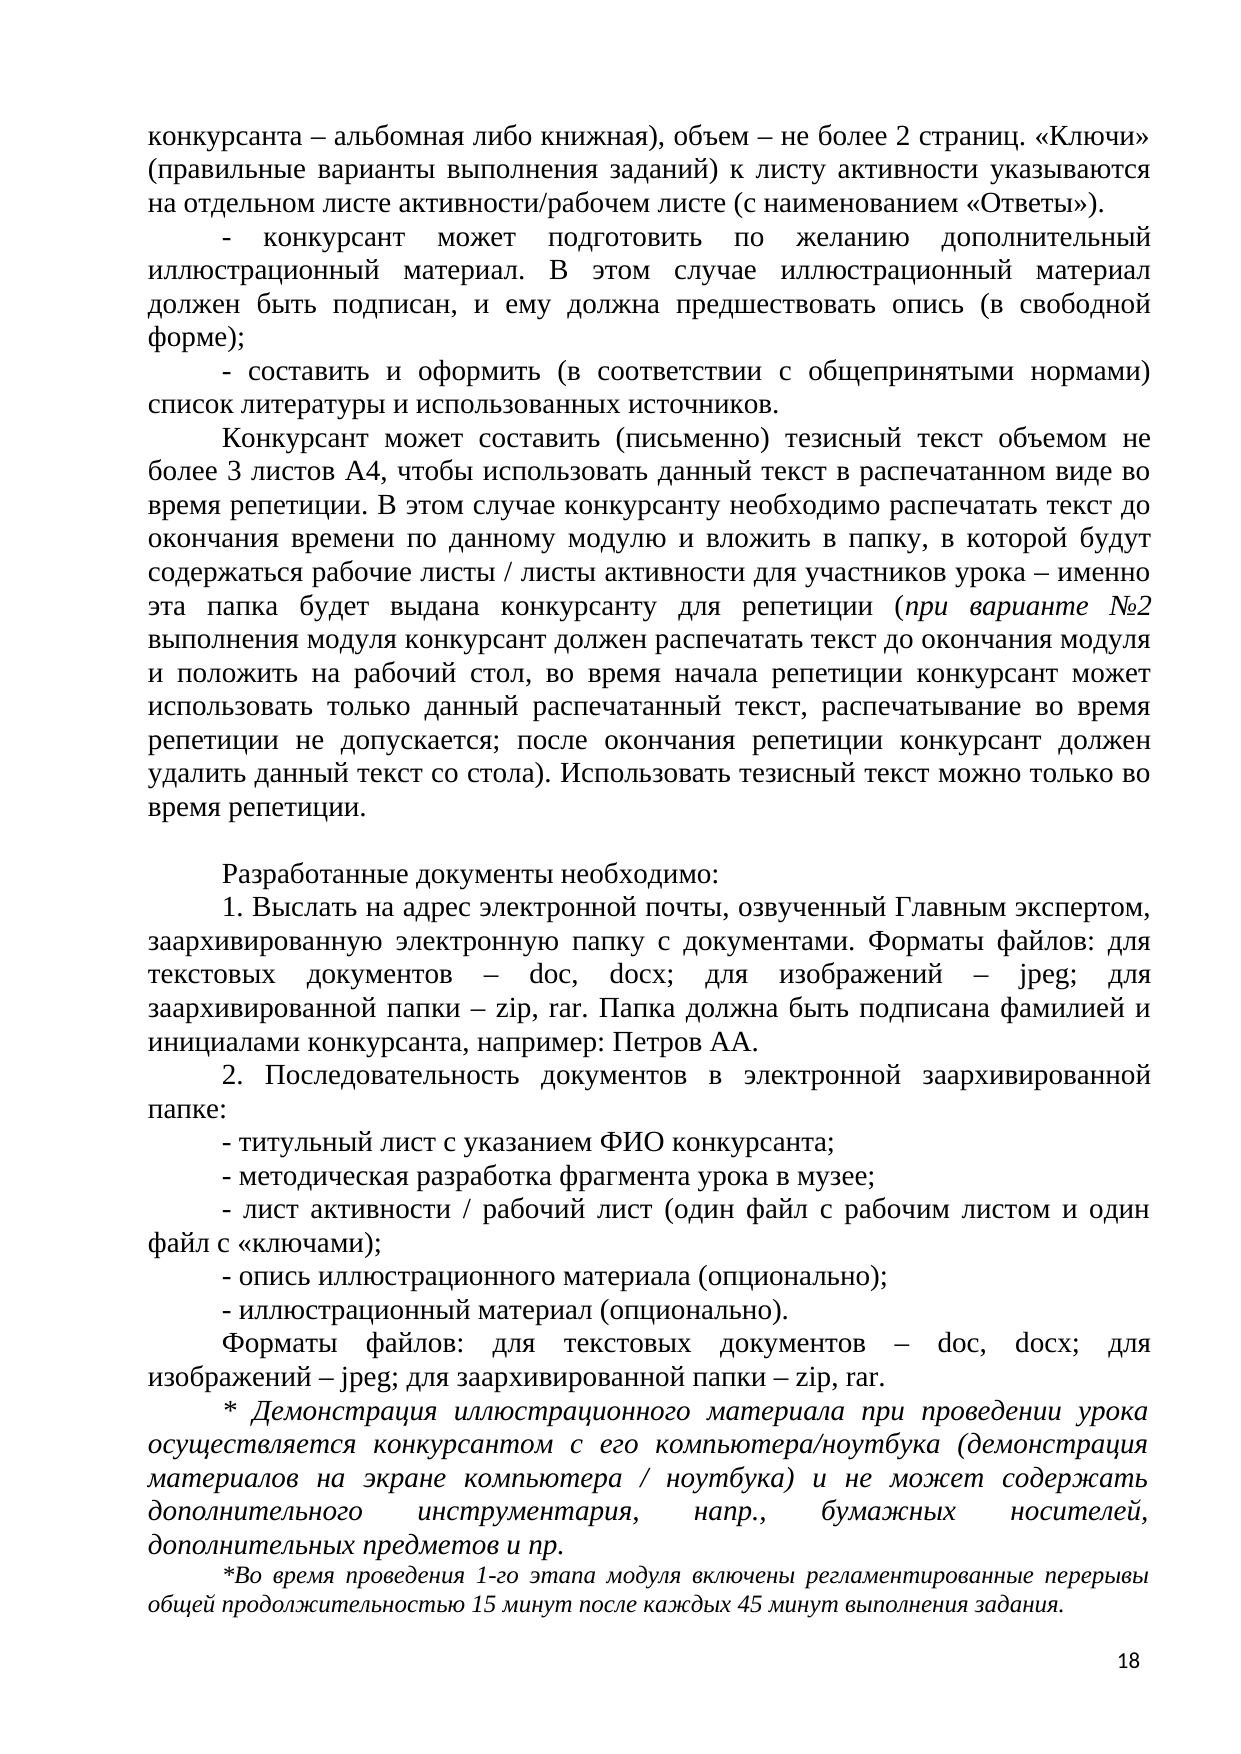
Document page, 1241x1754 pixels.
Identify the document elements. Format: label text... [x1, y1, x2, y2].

text - конкурсант может подготовить по желанию дополнительный иллюстрационный материал. В этом случае иллюстрационный материал должен быть подписан, и ему должна предшествовать опись (в свободной форме); [148, 219, 1152, 353]
text Форматы файлов: для текстовых документов – doc, docx; для изображений – jpeg; для заархивированной папки – zip, rar. [148, 1326, 1152, 1393]
text - методическая разработка фрагмента урока в музее; [148, 1158, 1152, 1191]
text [148, 118, 1152, 219]
text *Во время проведения 1-го этапа модуля включены регламентированные перерывы общей продолжительностью 15 минут после каждых 45 минут выполнения задания. [148, 1560, 1152, 1618]
text Разработанные документы необходимо: [148, 856, 1152, 889]
text - иллюстрационный материал (опционально). [148, 1292, 1152, 1326]
text - составить и оформить (в соответствии с общепринятыми нормами) список литературы и использованных источников. [148, 353, 1152, 420]
text 1. Выслать на адрес электронной почты, озвученный Главным экспертом, заархивированную электронную папку с документами. Форматы файлов: для текстовых документов – doc, docx; для изображений – jpeg; для заархивированной папки – zip, rar. Папка должна быть подписана фамилией и инициалами конкурсанта, например: Петров АА. [148, 889, 1152, 1057]
text - опись иллюстрационного материала (опционально); [148, 1258, 1152, 1292]
text - лист активности / рабочий лист (один файл с рабочим листом и один файл с «ключами); [148, 1191, 1152, 1258]
text * Демонстрация иллюстрационного материала при проведении урока осуществляется конкурсантом с его компьютера/ноутбука (демонстрация материалов на экране компьютера / ноутбука) и не может содержать дополнительного инструментария, напр., бумажных носителей, дополнительных предметов и пр. [148, 1393, 1152, 1560]
text Конкурсант может составить (письменно) тезисный текст объемом не более 3 листов А4, чтобы использовать данный текст в распечатанном виде во время репетиции. В этом случае конкурсанту необходимо распечатать текст до окончания времени по данному модулю и вложить в папку, в которой будут содержаться рабочие листы / листы активности для участников урока – именно эта папка будет выдана конкурсанту для репетиции (при варианте №2 выполнения модуля конкурсант должен распечатать текст до окончания модуля и положить на рабочий стол, во время начала репетиции конкурсант может использовать только данный распечатанный текст, распечатывание во время репетиции не допускается; после окончания репетиции конкурсант должен удалить данный текст со стола). Использовать тезисный текст можно только во время репетиции. [148, 420, 1152, 822]
text - титульный лист с указанием ФИО конкурсанта; [148, 1124, 1152, 1158]
text 2. Последовательность документов в электронной заархивированной папке: [148, 1057, 1152, 1124]
